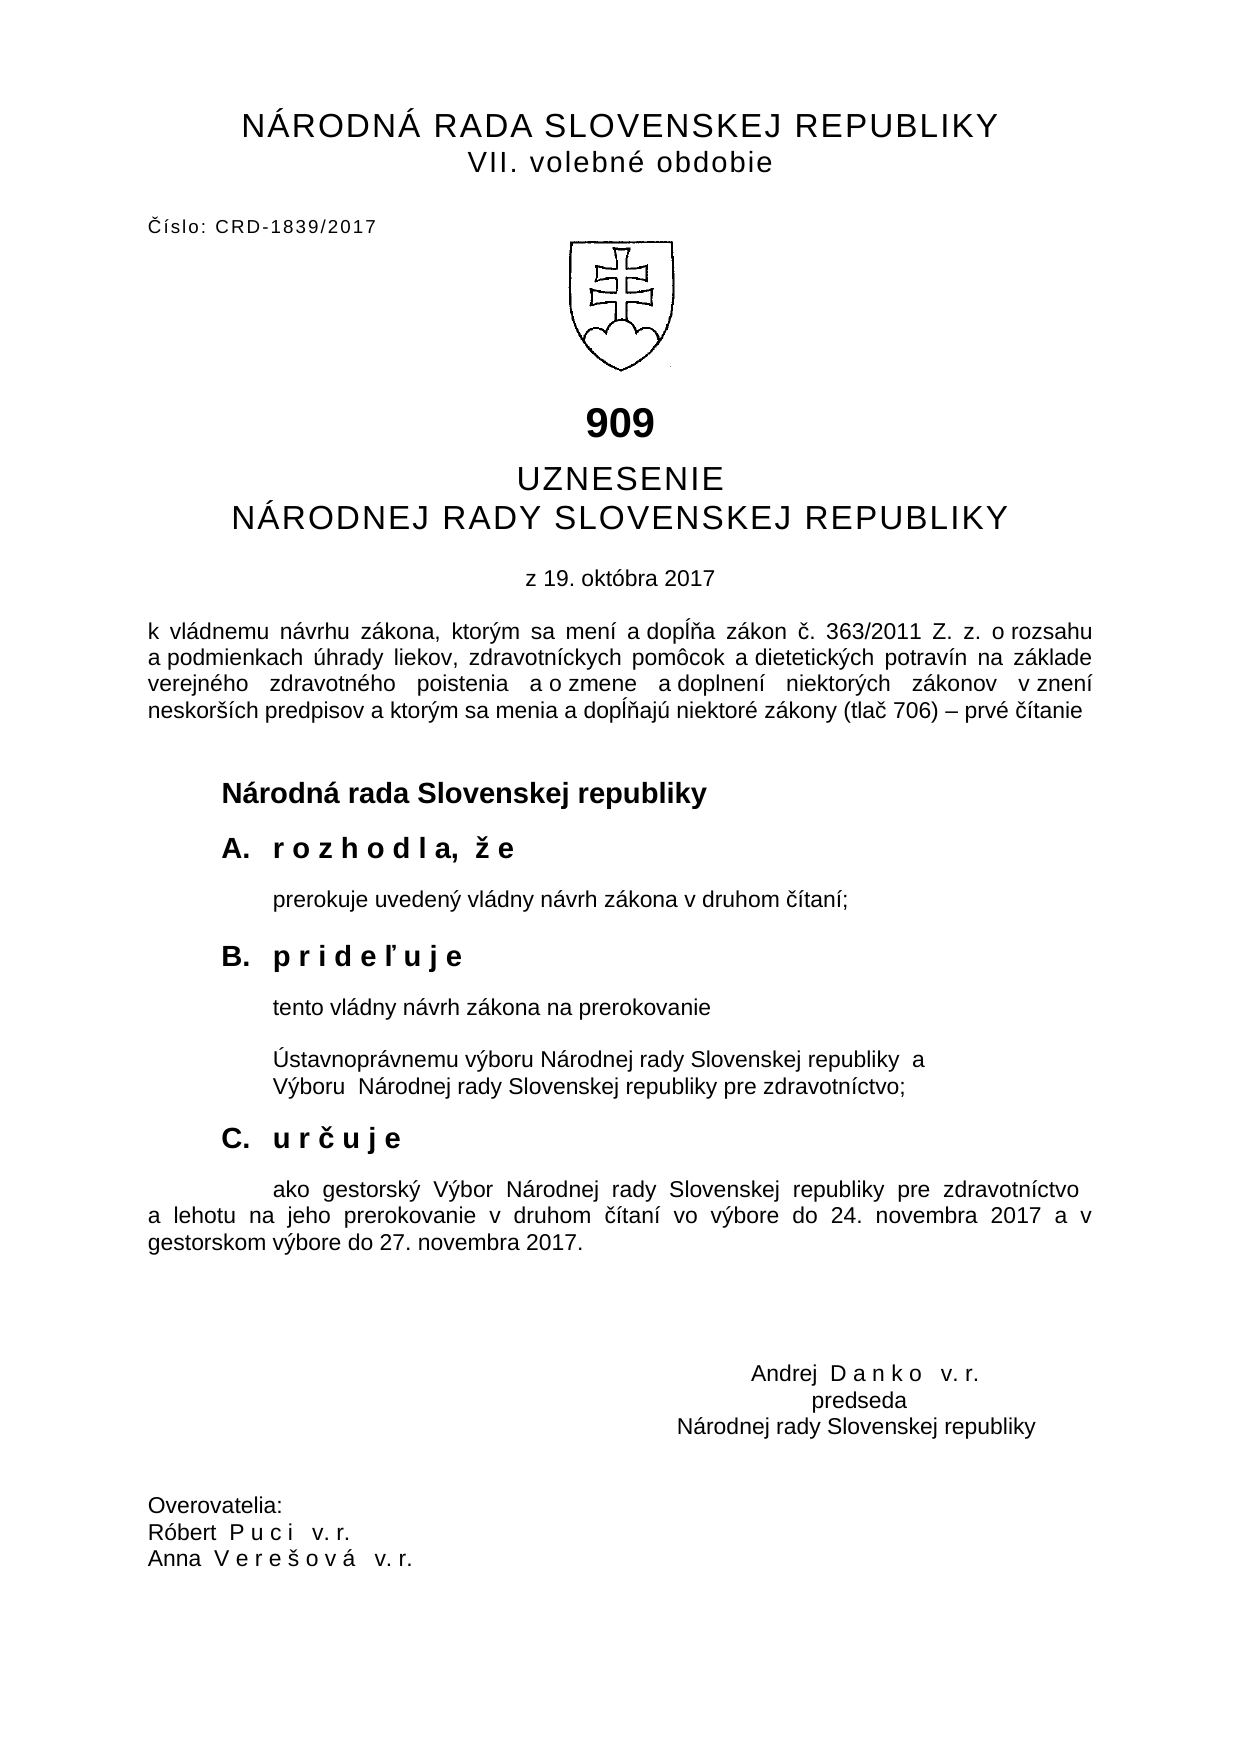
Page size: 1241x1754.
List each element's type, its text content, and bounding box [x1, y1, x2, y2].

text Výboru Národnej rady Slovenskej republiky pre zdravotníctvo; [273, 1073, 1092, 1099]
text Overovatelia: [148, 1492, 1092, 1518]
text z 19. októbra 2017 [148, 565, 1092, 591]
text predseda [748, 1387, 1092, 1413]
text ako gestorský Výbor Národnej rady Slovenskej republiky pre zdravotníctvo a lehotu na jeho prerokovanie v druhom čítaní vo výbore do 24. novembra 2017 a v gestorskom výbore do 27. novembra 2017. [148, 1176, 1092, 1255]
subtitle r o z h o d l a, ž e [221, 831, 1092, 864]
subtitle u r č u j e [221, 1121, 1092, 1154]
picture [563, 237, 677, 374]
subtitle UZNESENIE [148, 459, 1092, 498]
text Róbert P u c i v. r. [148, 1518, 1092, 1545]
text Anna V e r e š o v á v. r. [148, 1545, 1092, 1571]
subtitle VII. volebné obdobie [148, 145, 1092, 178]
text tento vládny návrh zákona na prerokovanie [199, 994, 1092, 1020]
text Andrej D a n k o v. r. [738, 1360, 1092, 1387]
subtitle NÁRODNÁ RADA SLOVENSKEJ REPUBLIKY [148, 106, 1092, 145]
text prerokuje uvedený vládny návrh zákona v druhom čítaní; [199, 886, 1092, 912]
text k vládnemu návrhu zákona, ktorým sa mení a dopĺňa zákon č. 363/2011 Z. z. o rozsahu a podmienkach úhrady liekov, zdravotníckych pomôcok a dietetických potravín na základe verejného zdravotného poistenia a o zmene a doplnení niektorých zákonov v znení neskorších predpisov a ktorým sa menia a dopĺňajú niektoré zákony (tlač 706) – prvé čítanie [148, 618, 1092, 723]
subtitle NÁRODNEJ RADY SLOVENSKEJ REPUBLIKY [148, 498, 1092, 536]
text Číslo: CRD-1839/2017 [148, 216, 1092, 237]
text 909 [148, 399, 1092, 447]
text Národnej rady Slovenskej republiky [664, 1413, 1092, 1439]
subtitle p r i d e ľ u j e [221, 939, 1092, 972]
text Ústavnoprávnemu výboru Národnej rady Slovenskej republiky a [273, 1046, 1092, 1073]
subtitle Národná rada Slovenskej republiky [148, 776, 1092, 809]
